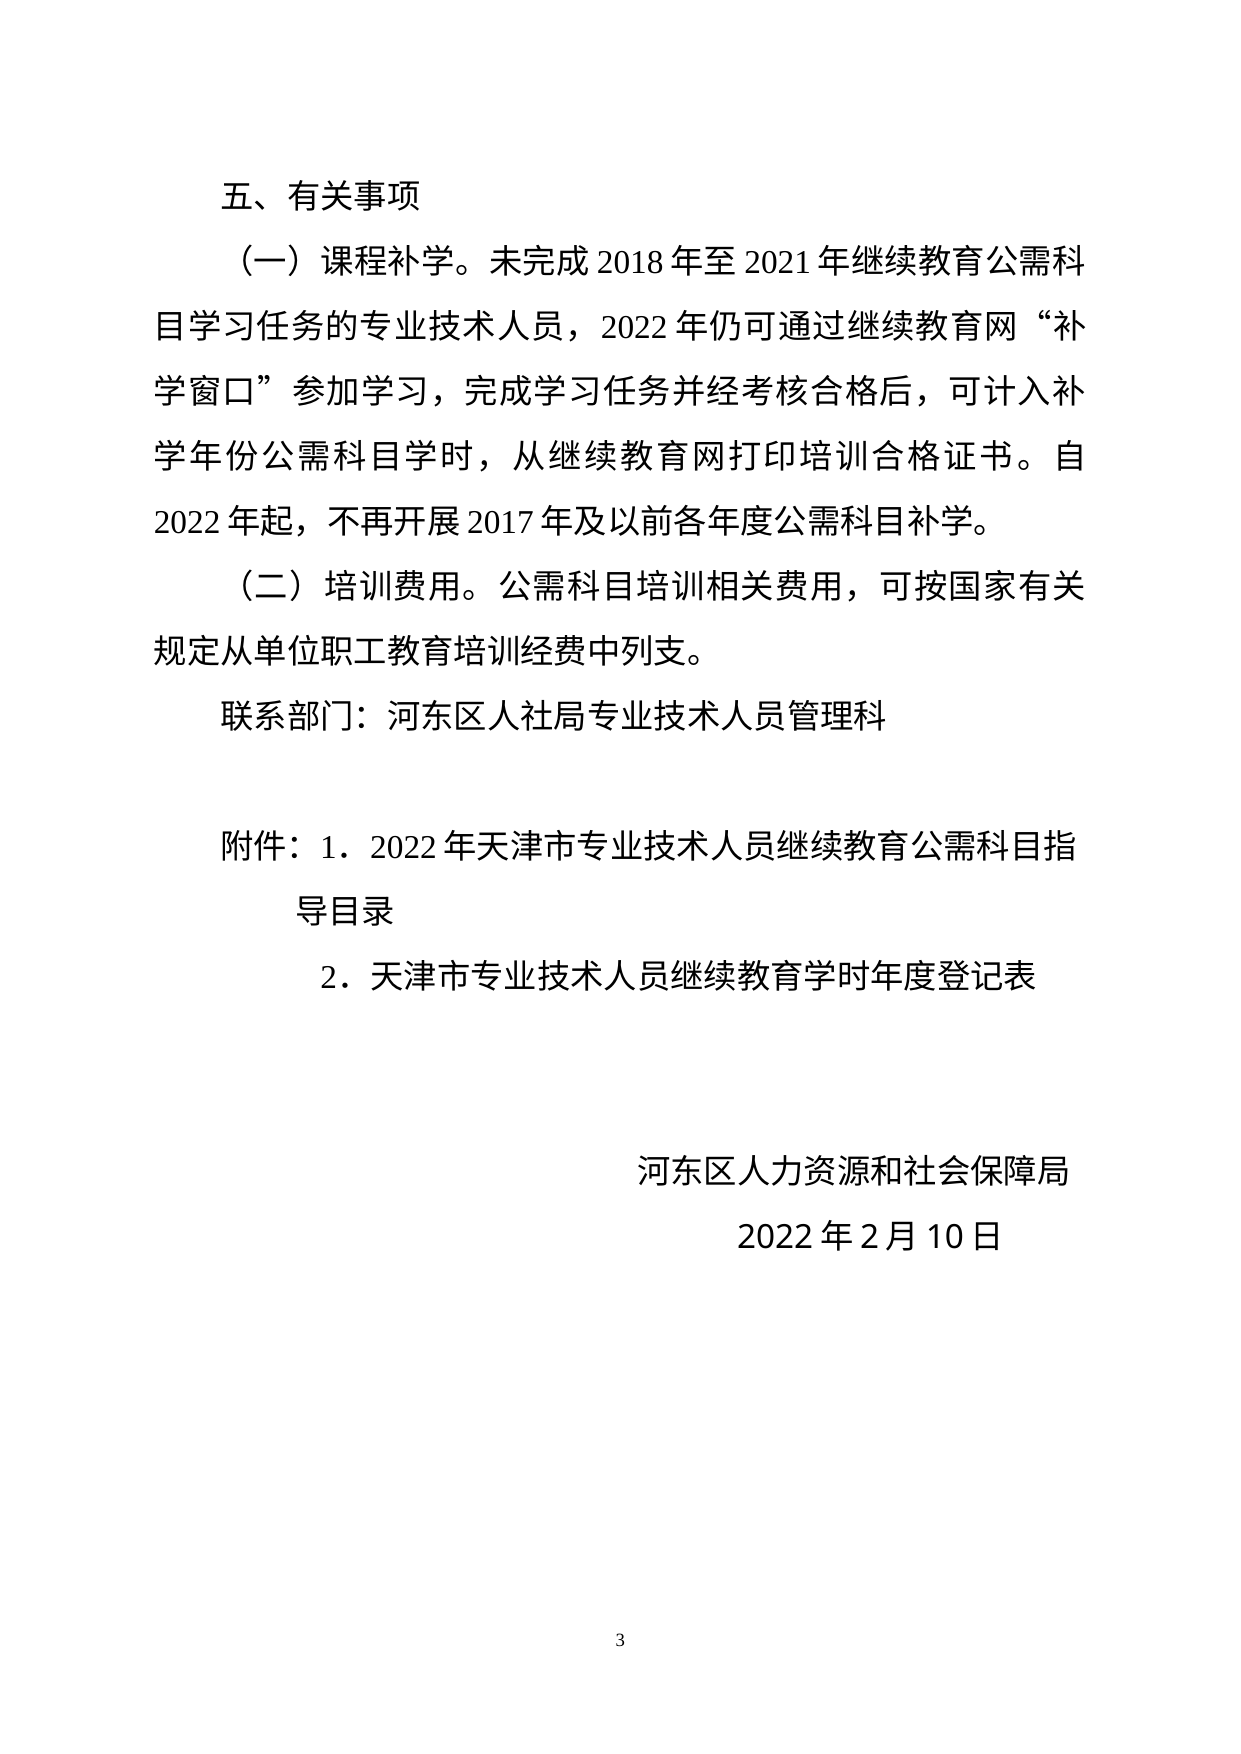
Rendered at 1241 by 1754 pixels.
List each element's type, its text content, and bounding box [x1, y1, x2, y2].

text 2．天津市专业技术人员继续教育学时年度登记表 [320, 942, 1087, 1007]
text 河东区人力资源和社会保障局 [153, 1137, 1087, 1202]
text （一）课程补学。未完成2018年至2021年继续教育公需科目学习任务的专业技术人员，2022年仍可通过继续教育网“补学窗口”参加学习，完成学习任务并经考核合格后，可计入补学年份公需科目学时，从继续教育网打印培训合格证书。自2022年起，不再开展2017年及以前各年度公需科目补学。 [153, 227, 1087, 552]
text 五、有关事项 [153, 162, 1087, 227]
text 联系部门：河东区人社局专业技术人员管理科 [153, 682, 1087, 747]
text （二）培训费用。公需科目培训相关费用，可按国家有关规定从单位职工教育培训经费中列支。 [153, 552, 1087, 682]
text 附件：1．2022年天津市专业技术人员继续教育公需科目指 [220, 812, 1087, 877]
text 导目录 [220, 877, 1087, 942]
text 2022年2月10日 [153, 1202, 1087, 1267]
